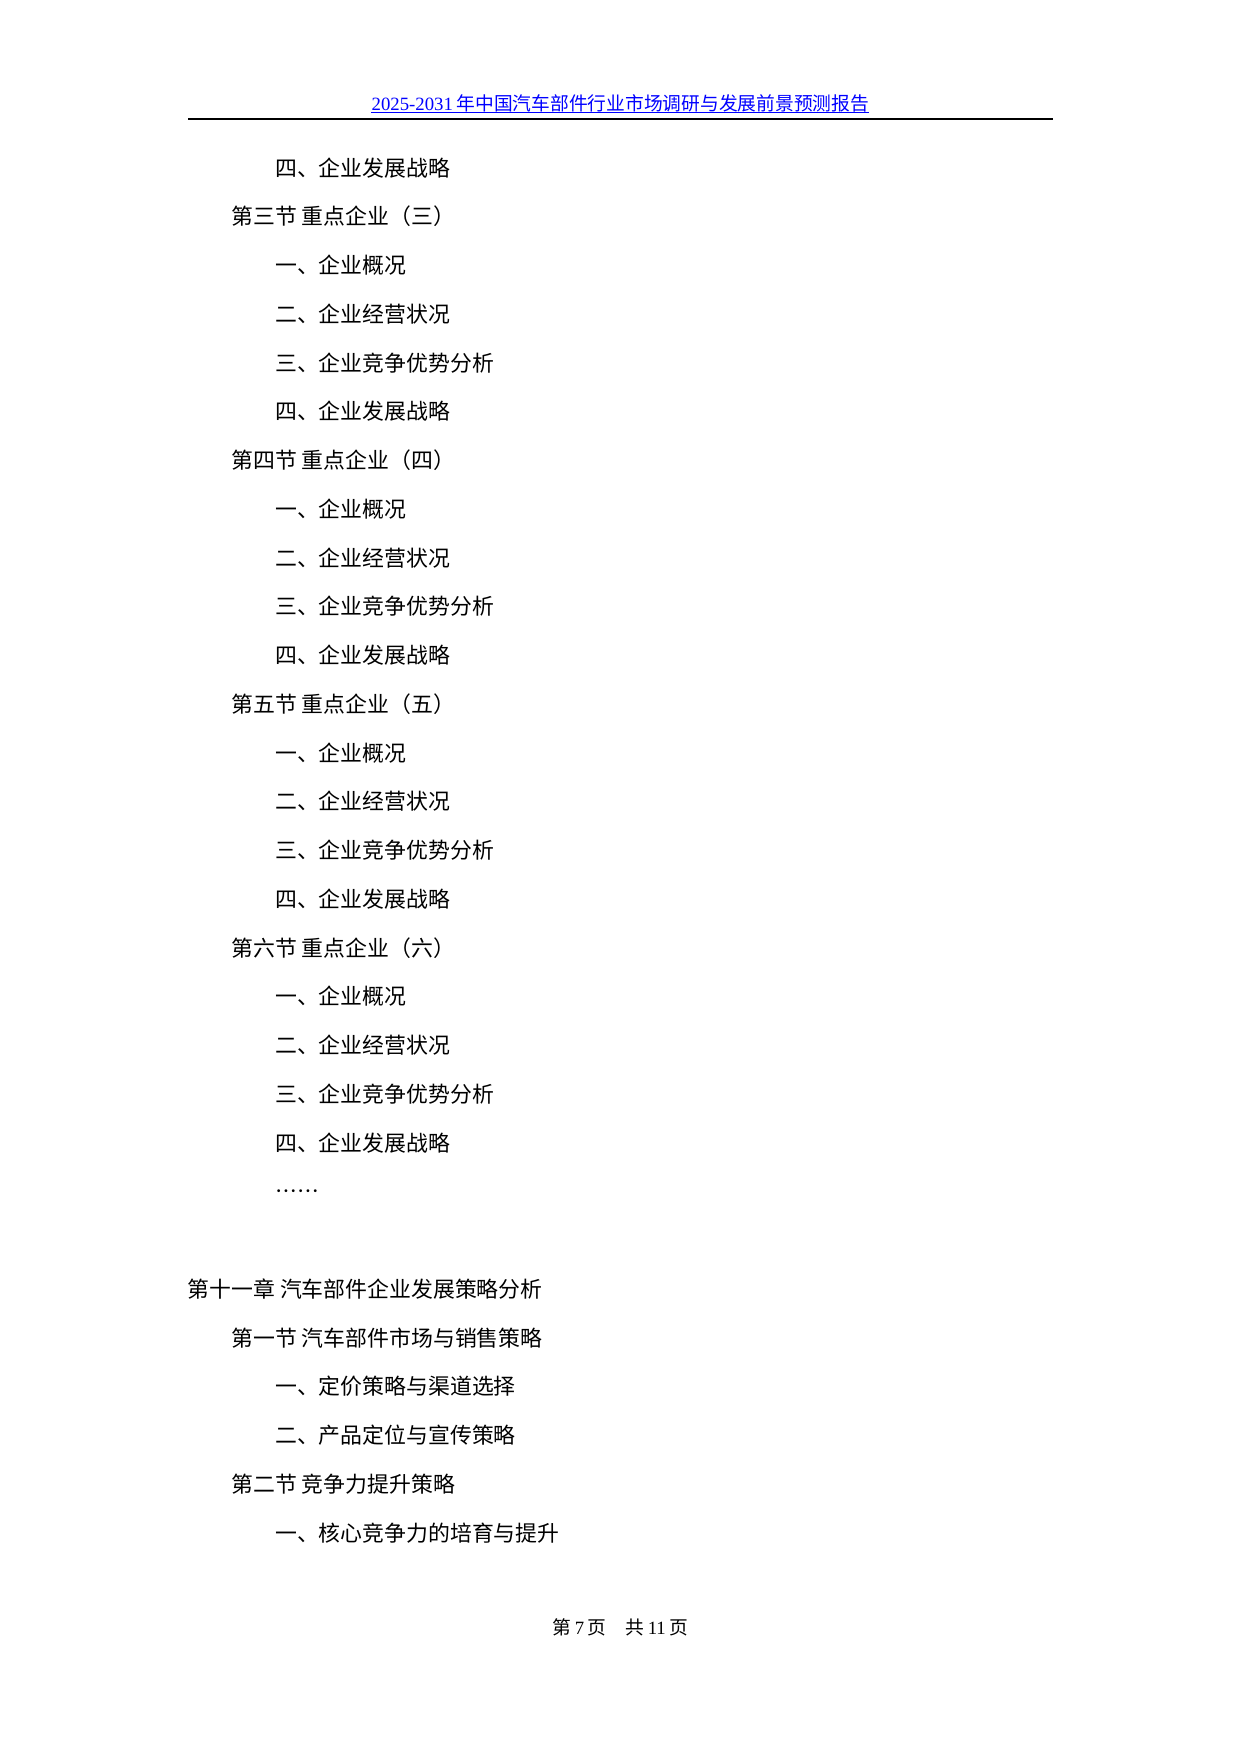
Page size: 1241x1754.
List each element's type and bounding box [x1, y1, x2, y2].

text [187, 150, 1053, 1548]
